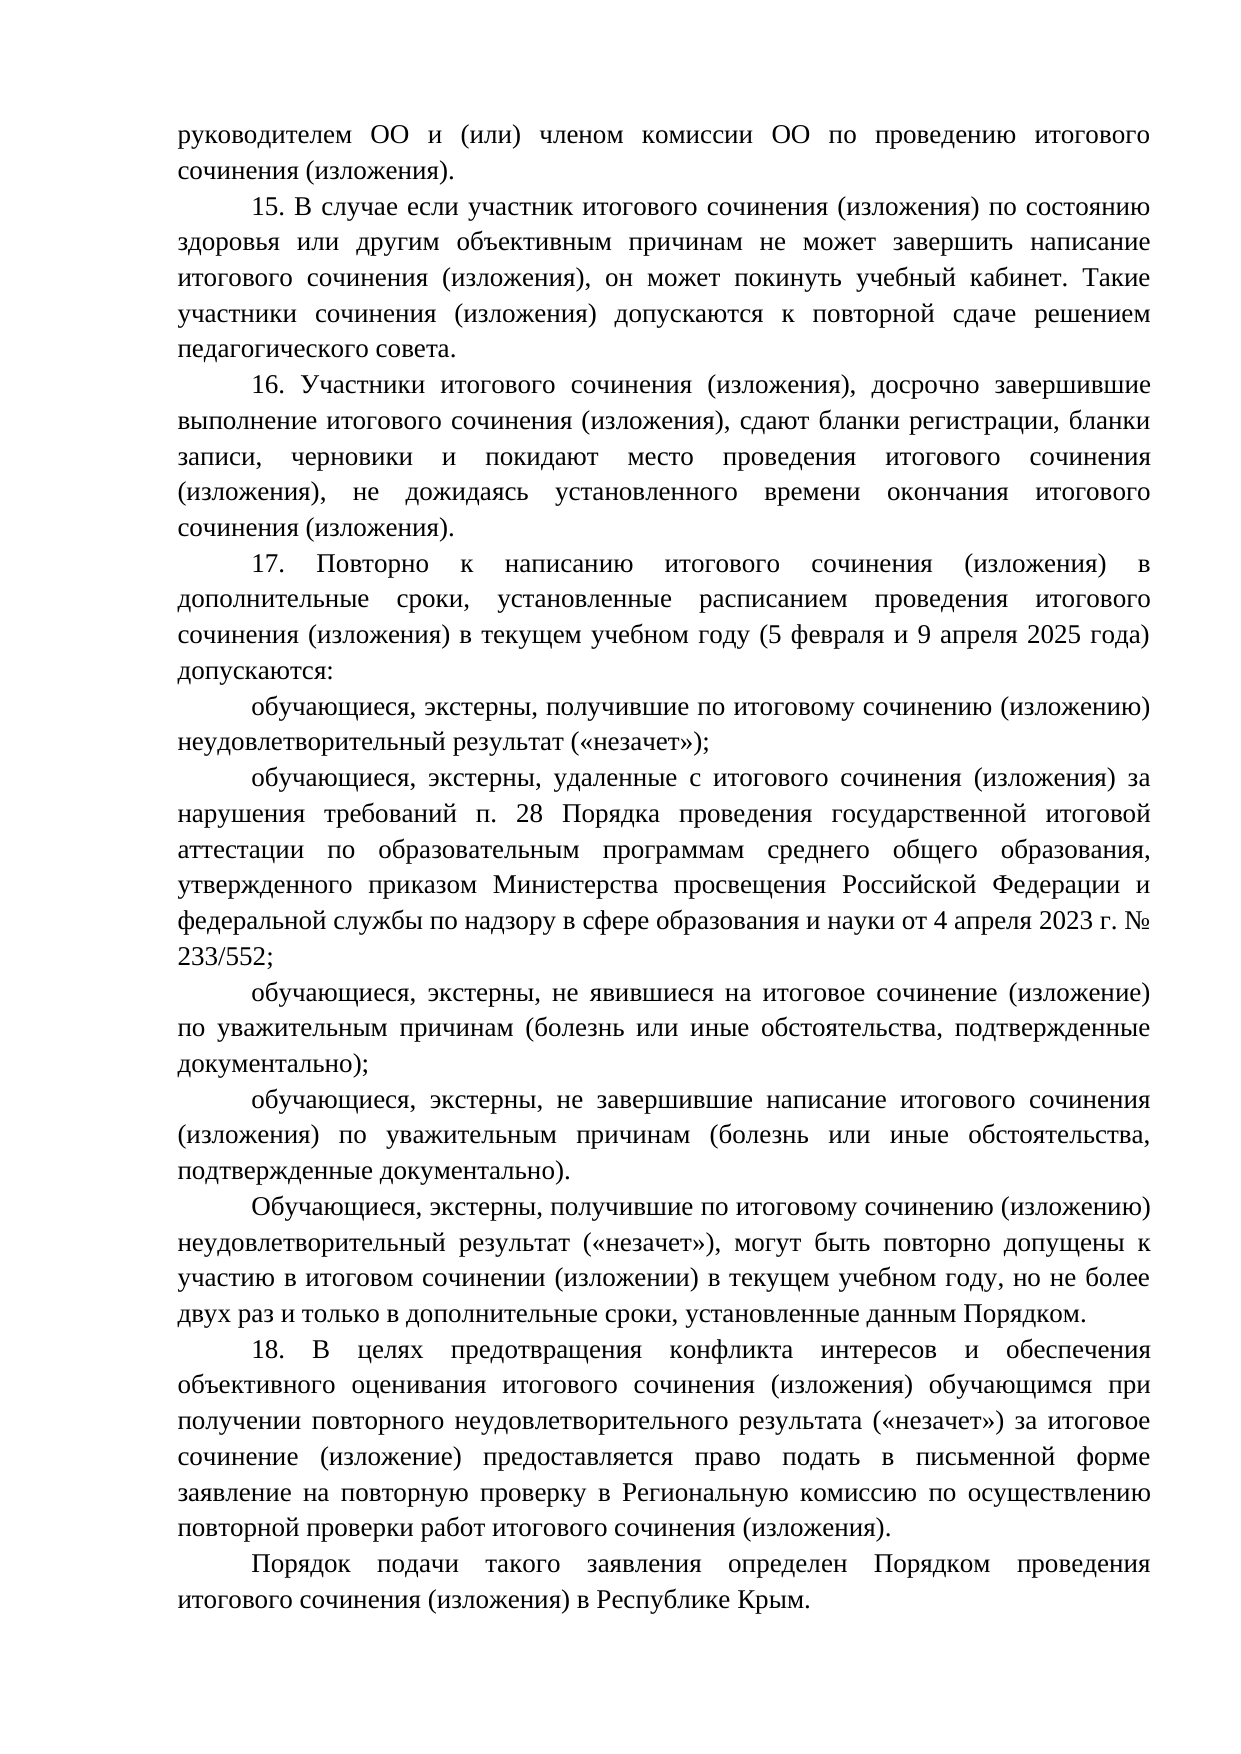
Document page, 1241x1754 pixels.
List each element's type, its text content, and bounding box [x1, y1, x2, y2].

text обучающиеся, экстерны, получившие по итоговому сочинению (изложению) неудовлетворительный результат («незачет»); [177, 690, 1152, 757]
text 17. Повторно к написанию итогового сочинения (изложения) в дополнительные сроки, установленные расписанием проведения итогового сочинения (изложения) в текущем учебном году (5 февраля и 9 апреля 2025 года) допускаются: [177, 547, 1152, 685]
text 18. В целях предотвращения конфликта интересов и обеспечения объективного оценивания итогового сочинения (изложения) обучающимся при получении повторного неудовлетворительного результата («незачет») за итоговое сочинение (изложение) предоставляется право подать в письменной форме заявление на повторную проверку в Региональную комиссию по осуществлению повторной проверки работ итогового сочинения (изложения). [177, 1333, 1152, 1543]
text 16. Участники итогового сочинения (изложения), досрочно завершившие выполнение итогового сочинения (изложения), сдают бланки регистрации, бланки записи, черновики и покидают место проведения итогового сочинения (изложения), не дожидаясь установленного времени окончания итогового сочинения (изложения). [177, 368, 1152, 542]
text обучающиеся, экстерны, удаленные с итогового сочинения (изложения) за нарушения требований п. 28 Порядка проведения государственной итоговой аттестации по образовательным программам среднего общего образования, утвержденного приказом Министерства просвещения Российской Федерации и федеральной службы по надзору в сфере образования и науки от 4 апреля 2023 г. № 233/552; [177, 761, 1152, 971]
text обучающиеся, экстерны, не явившиеся на итоговое сочинение (изложение) по уважительным причинам (болезнь или иные обстоятельства, подтвержденные документально); [177, 976, 1152, 1078]
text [177, 118, 1152, 185]
text обучающиеся, экстерны, не завершившие написание итогового сочинения (изложения) по уважительным причинам (болезнь или иные обстоятельства, подтвержденные документально). [177, 1083, 1152, 1185]
text Обучающиеся, экстерны, получившие по итоговому сочинению (изложению) неудовлетворительный результат («незачет»), могут быть повторно допущены к участию в итоговом сочинении (изложении) в текущем учебном году, но не более двух раз и только в дополнительные сроки, установленные данным Порядком. [177, 1190, 1152, 1328]
text Порядок подачи такого заявления определен Порядком проведения итогового сочинения (изложения) в Республике Крым. [177, 1547, 1152, 1614]
text 15. В случае если участник итогового сочинения (изложения) по состоянию здоровья или другим объективным причинам не может завершить написание итогового сочинения (изложения), он может покинуть учебный кабинет. Такие участники сочинения (изложения) допускаются к повторной сдаче решением педагогического совета. [177, 189, 1152, 364]
